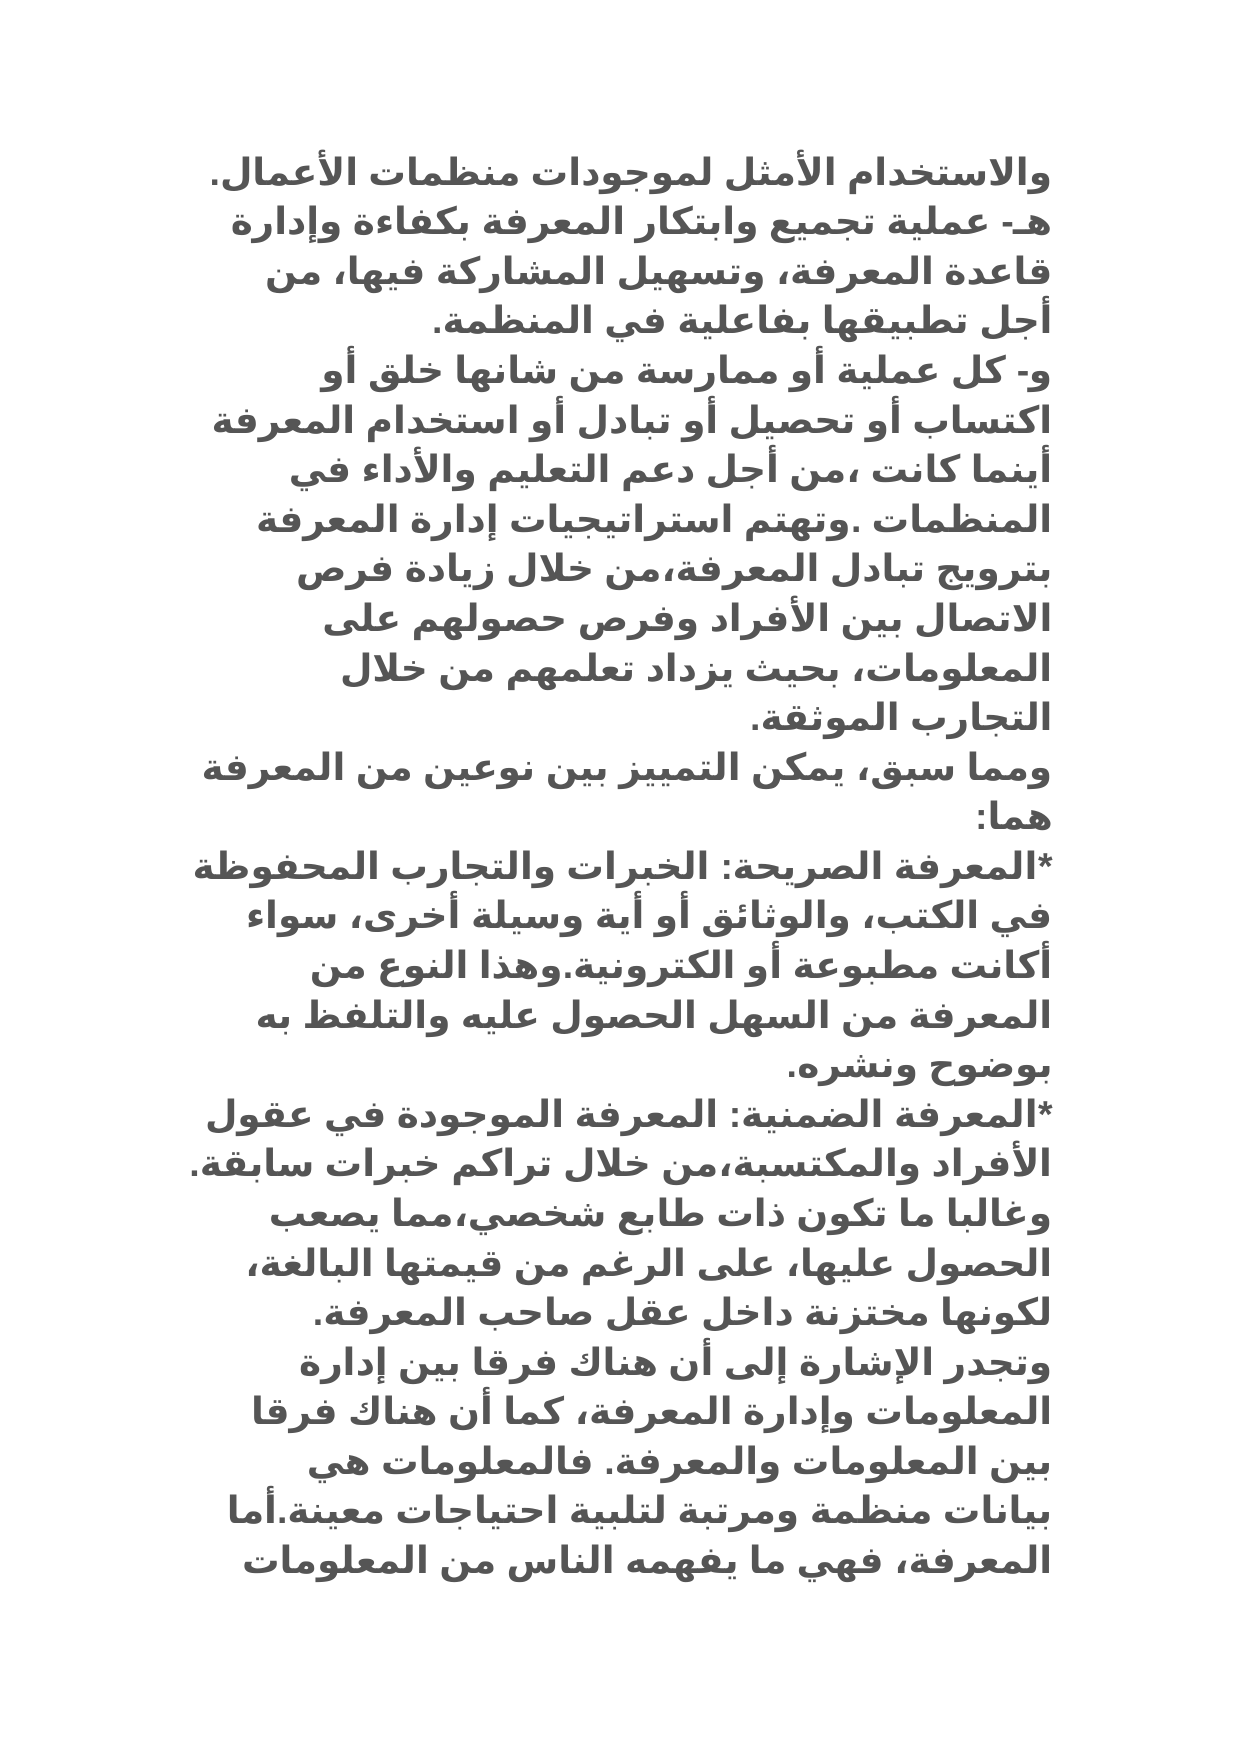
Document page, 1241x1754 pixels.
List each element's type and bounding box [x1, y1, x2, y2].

text [187, 150, 1053, 1581]
